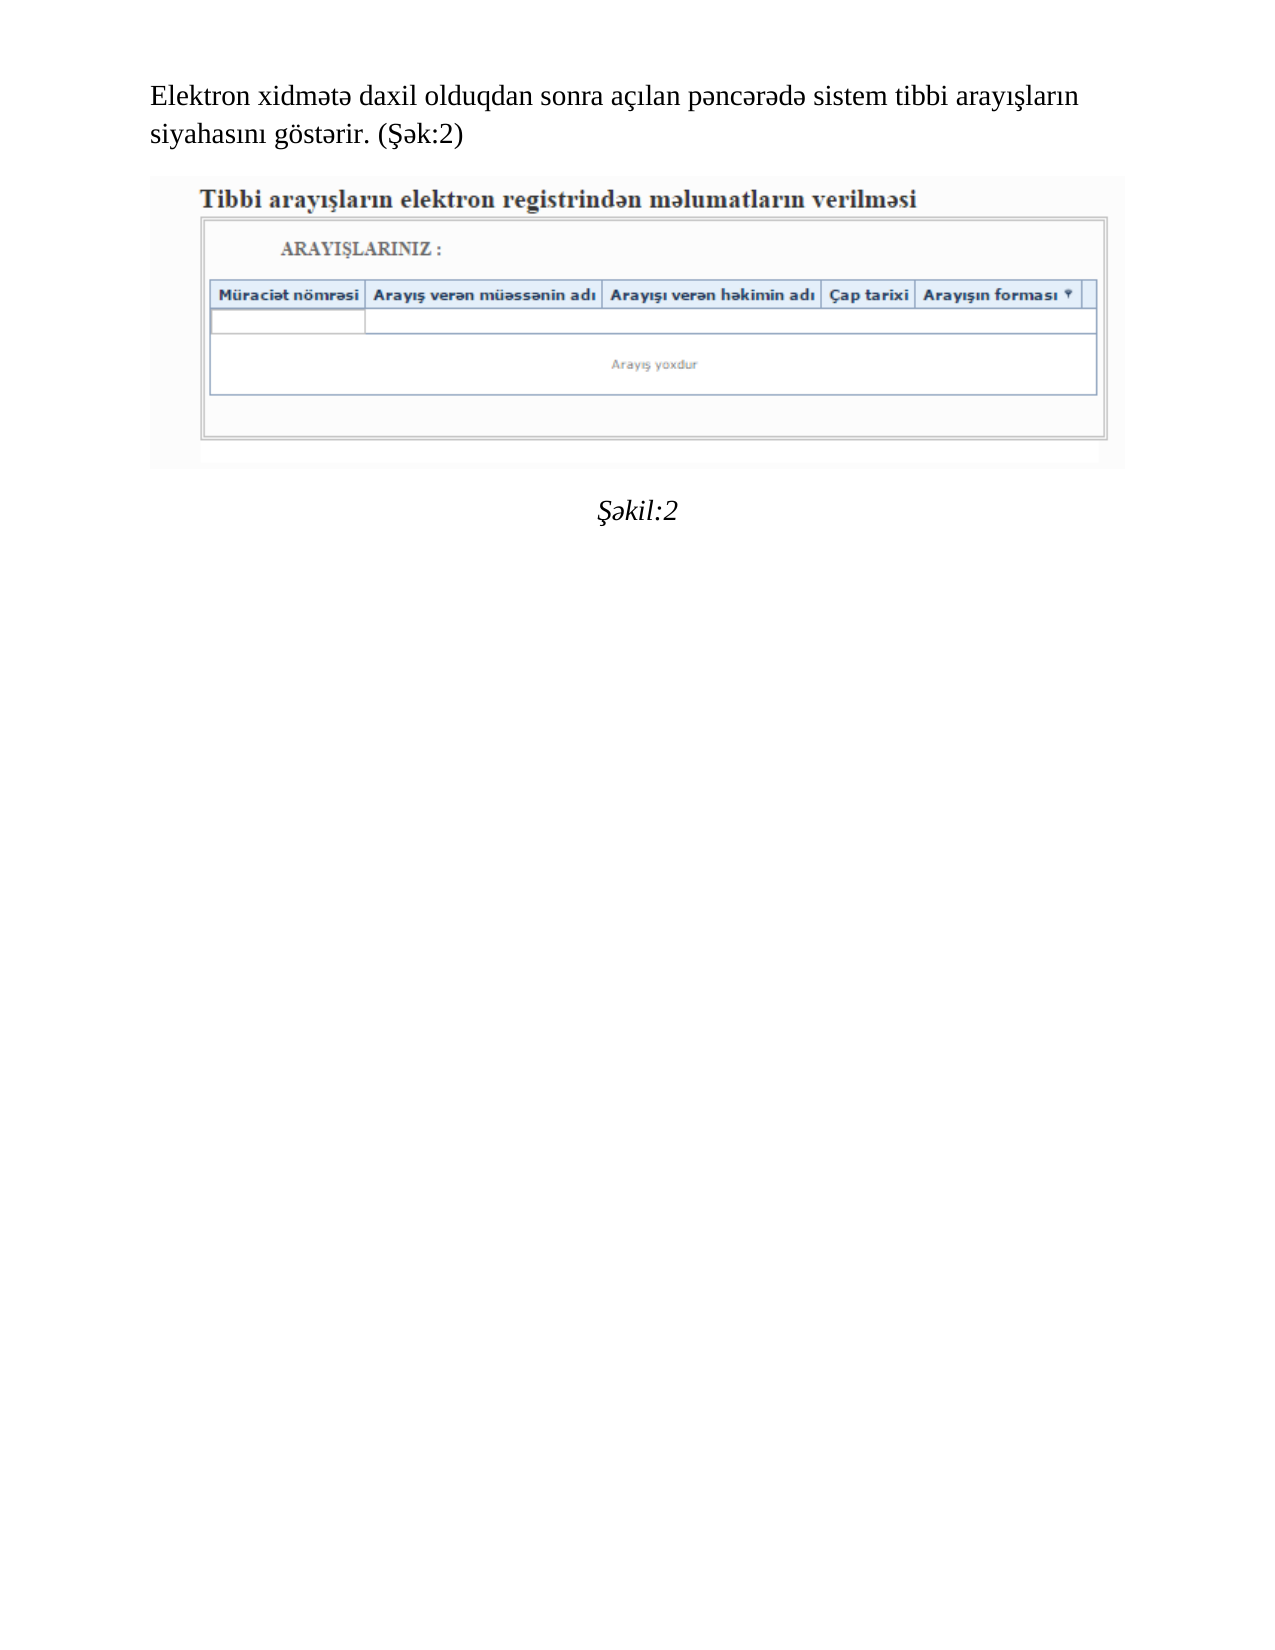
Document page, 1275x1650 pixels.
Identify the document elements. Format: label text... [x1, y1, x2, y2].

text Elektron xidmətə daxil olduqdan sonra açılan pəncərədə sistem tibbi arayışların siyahasını göstərir. (Şək:2) [150, 78, 1125, 150]
text Şəkil:2 [150, 493, 1125, 527]
picture [150, 176, 1125, 469]
